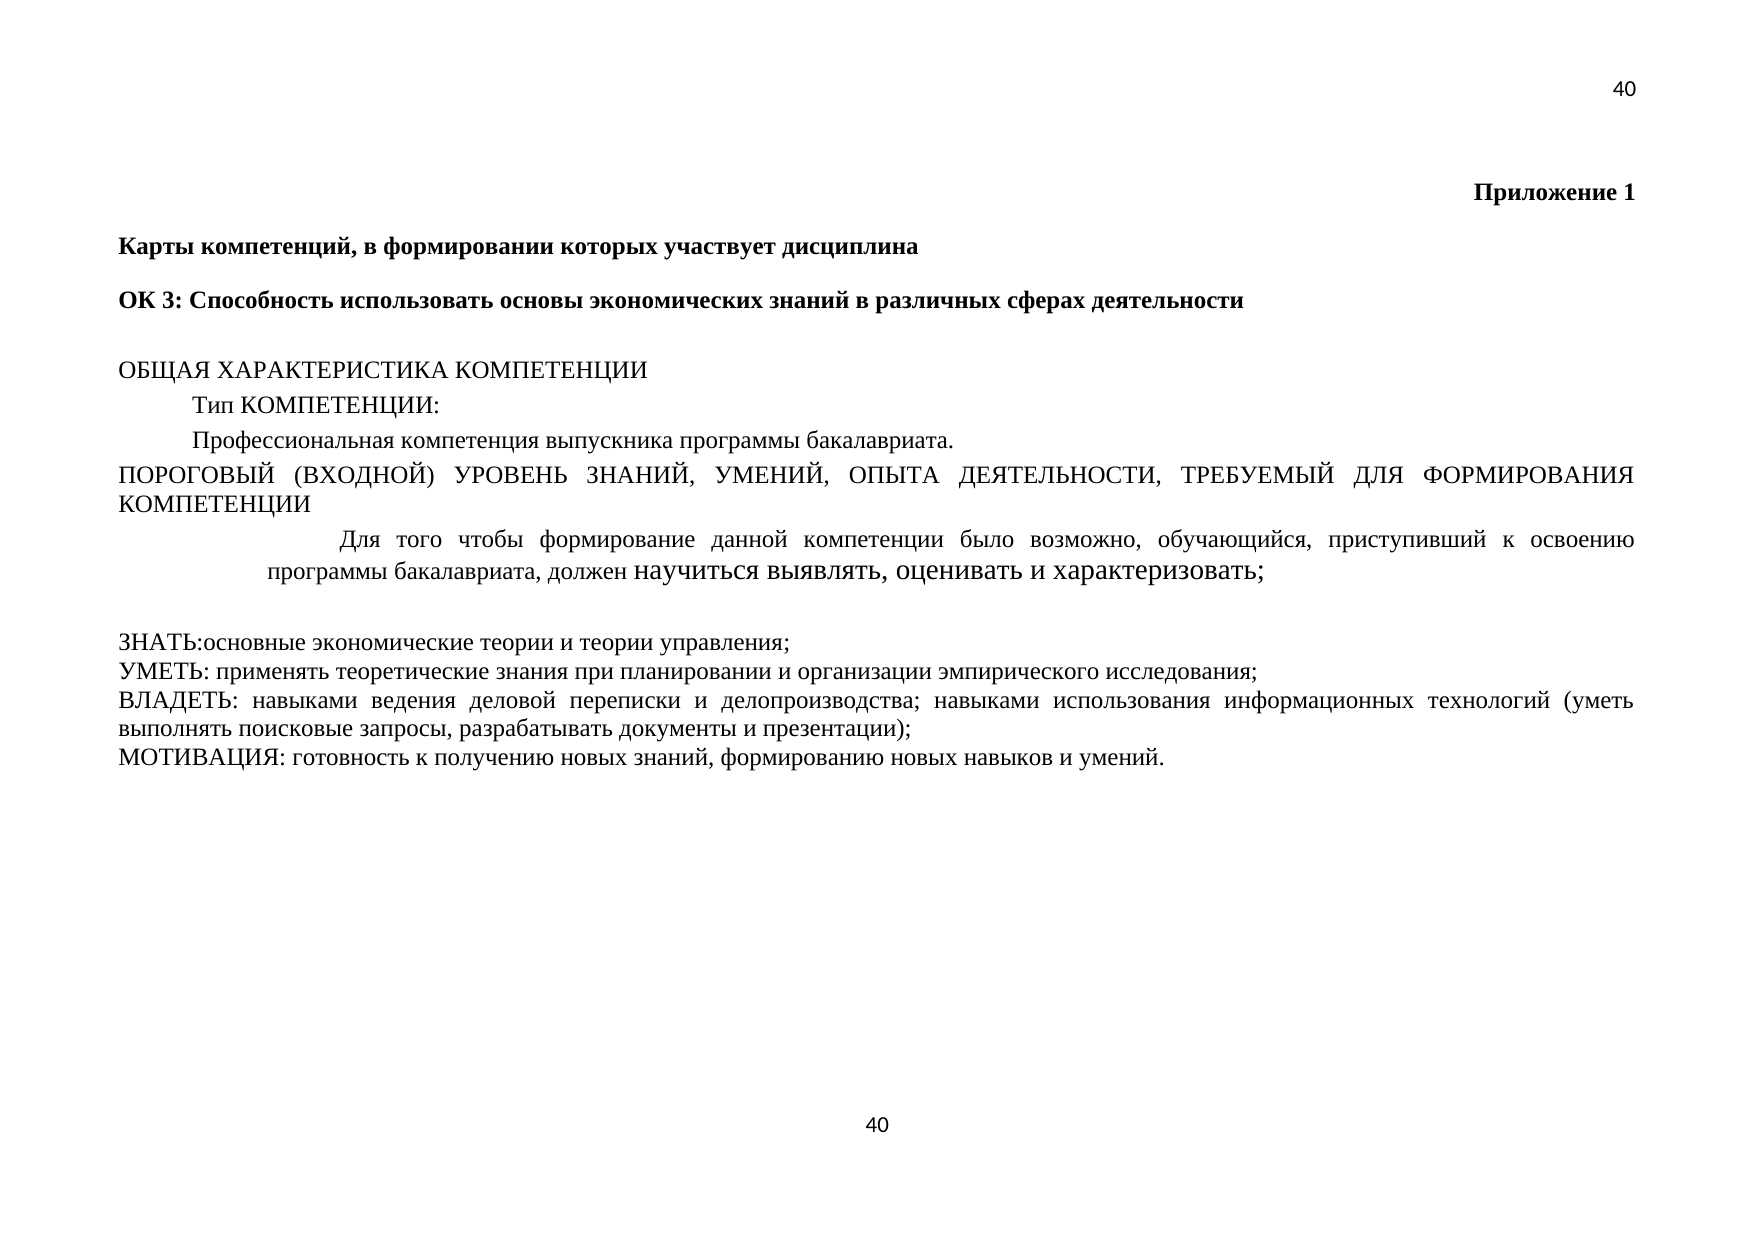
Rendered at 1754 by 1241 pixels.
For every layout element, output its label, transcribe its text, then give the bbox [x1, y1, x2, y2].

text Профессиональная компетенция выпускника программы бакалавриата. [118, 425, 1636, 454]
text ПОРОГОВЫЙ (ВХОДНОЙ) УРОВЕНЬ ЗНАНИЙ, УМЕНИЙ, ОПЫТА ДЕЯТЕЛЬНОСТИ, ТРЕБУЕМЫЙ ДЛЯ ФОРМИРОВАНИЯ КОМПЕТЕНЦИИ [118, 460, 1636, 517]
text МОТИВАЦИЯ: готовность к получению новых знаний, формированию новых навыков и умений. [118, 742, 1636, 771]
text Приложение 1 [118, 177, 1636, 206]
text ЗНАТЬ:основные экономические теории и теории управления; [118, 627, 1636, 656]
text ВЛАДЕТЬ: навыками ведения деловой переписки и делопроизводства; навыками использования информационных технологий (уметь выполнять поисковые запросы, разрабатывать документы и презентации); [118, 685, 1636, 742]
text ОК 3: Способность использовать основы экономических знаний в различных сферах деятельности [118, 285, 1636, 314]
text ОБЩАЯ ХАРАКТЕРИСТИКА КОМПЕТЕНЦИИ [118, 355, 1636, 384]
text Карты компетенций, в формировании которых участвует дисциплина [118, 231, 1636, 260]
text Для того чтобы формирование данной компетенции было возможно, обучающийся, приступивший к освоению программы бакалавриата, должен научиться выявлять, оценивать и характеризовать; [267, 524, 1636, 586]
text Тип КОМПЕТЕНЦИИ: [118, 390, 1636, 419]
text УМЕТЬ: применять теоретические знания при планировании и организации эмпирического исследования; [118, 656, 1636, 685]
